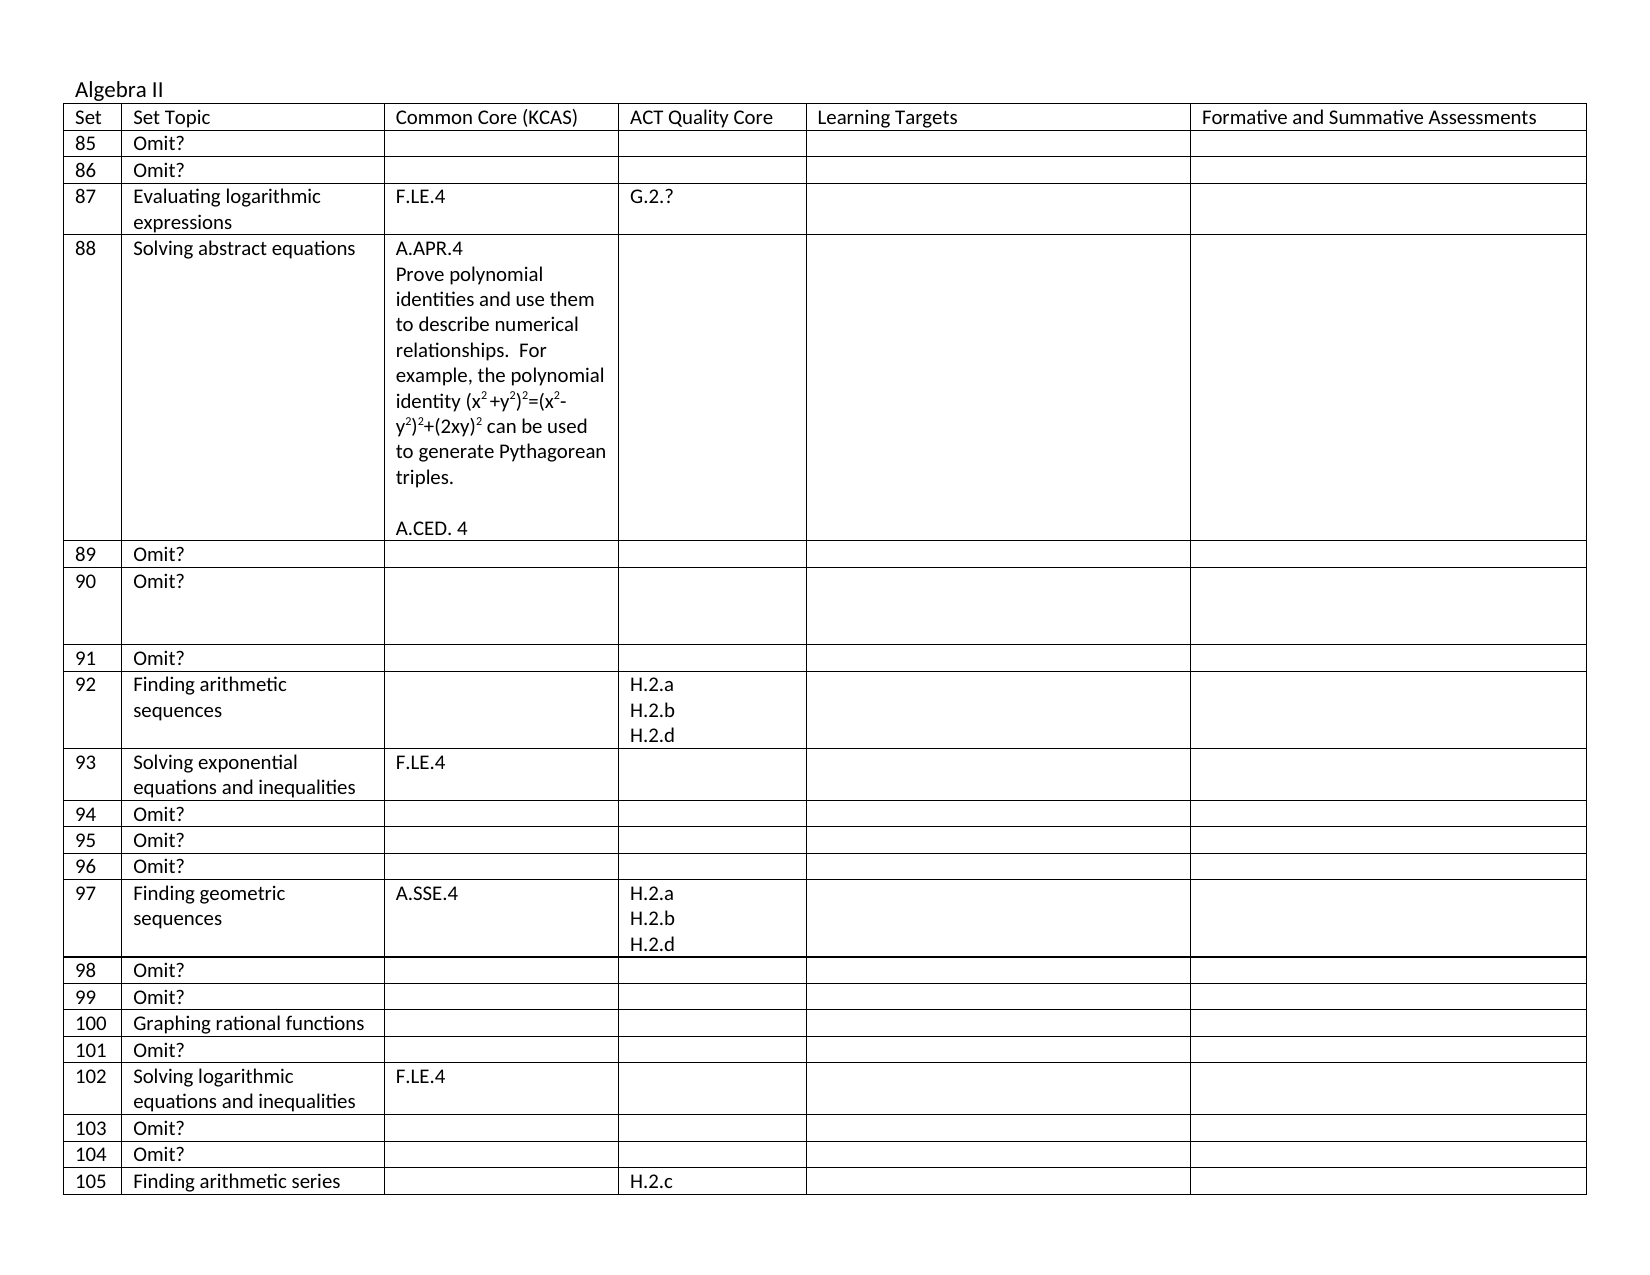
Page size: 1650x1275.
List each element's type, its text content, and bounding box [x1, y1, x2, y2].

table_cell 94 [64, 801, 121, 826]
table_cell [1191, 854, 1586, 879]
table_cell 91 [64, 645, 121, 671]
table_cell Omit? [122, 568, 384, 644]
table_cell [619, 801, 806, 826]
table_cell [619, 645, 806, 671]
table_cell [619, 749, 806, 800]
table_cell [619, 1037, 806, 1062]
table_cell H.2.a H.2.b H.2.d [619, 672, 806, 748]
table_header Formative and Summative Assessments [1191, 104, 1586, 129]
table_cell Omit? [122, 157, 384, 182]
table_cell [807, 157, 1190, 182]
table_cell [807, 749, 1190, 800]
table_cell [619, 541, 806, 567]
table_cell 105 [64, 1168, 121, 1193]
table_header Set Topic [122, 104, 384, 129]
table_cell [807, 1010, 1190, 1036]
table_cell [385, 1168, 618, 1193]
table_cell 85 [64, 131, 121, 156]
table_header Set [64, 104, 121, 129]
table_cell [385, 672, 618, 748]
table_cell [1191, 568, 1586, 644]
table_cell Omit? [122, 958, 384, 983]
table_cell [807, 1142, 1190, 1167]
table_cell 100 [64, 1010, 121, 1036]
table_cell [619, 568, 806, 644]
table_cell 101 [64, 1037, 121, 1062]
table_cell Solving exponential equations and inequalities [122, 749, 384, 800]
table_cell Omit? [122, 541, 384, 567]
table_cell 88 [64, 235, 121, 540]
table_header Learning Targets [807, 104, 1190, 129]
table_cell [1191, 541, 1586, 567]
table_cell Finding arithmetic sequences [122, 672, 384, 748]
table_cell [619, 157, 806, 182]
table_cell [807, 672, 1190, 748]
table_cell Solving logarithmic equations and inequalities [122, 1063, 384, 1114]
table_cell [619, 1115, 806, 1141]
table_cell [1191, 958, 1586, 983]
table_cell [1191, 1168, 1586, 1193]
table_cell Omit? [122, 854, 384, 879]
table_cell [807, 854, 1190, 879]
table_cell [1191, 801, 1586, 826]
table_cell [807, 1168, 1190, 1193]
table_cell [385, 541, 618, 567]
table_cell Omit? [122, 1142, 384, 1167]
table_cell [619, 1063, 806, 1114]
table_cell [385, 1142, 618, 1167]
table_header ACT Quality Core [619, 104, 806, 129]
table_cell [385, 157, 618, 182]
table_cell [619, 827, 806, 853]
table_cell [1191, 235, 1586, 540]
table_cell Graphing rational functions [122, 1010, 384, 1036]
table_cell [1191, 1063, 1586, 1114]
table_cell [807, 1037, 1190, 1062]
table_cell [807, 645, 1190, 671]
table_cell 97 [64, 880, 121, 956]
table_cell [1191, 672, 1586, 748]
table_cell H.2.c H.2.e [619, 1168, 806, 1193]
table_cell [1191, 184, 1586, 234]
table_cell Finding arithmetic series [122, 1168, 384, 1193]
table_cell [807, 827, 1190, 853]
table_cell [807, 235, 1190, 540]
table_cell [385, 1037, 618, 1062]
table_cell [385, 568, 618, 644]
table_cell [1191, 827, 1586, 853]
table_cell [807, 958, 1190, 983]
table_cell [1191, 1037, 1586, 1062]
table_cell [385, 827, 618, 853]
table_cell [619, 984, 806, 1009]
table_cell [385, 854, 618, 879]
table_cell 89 [64, 541, 121, 567]
table_cell [1191, 1010, 1586, 1036]
table_cell [807, 1063, 1190, 1114]
table_cell 92 [64, 672, 121, 748]
table_cell [807, 184, 1190, 234]
table_cell 93 [64, 749, 121, 800]
table_cell Omit? [122, 1037, 384, 1062]
table_cell [1191, 1142, 1586, 1167]
table_cell Evaluating logarithmic expressions [122, 184, 384, 234]
table_cell 95 [64, 827, 121, 853]
table_cell A.APR.4 Prove polynomial identities and use them to describe numerical relationships. For example, the polynomial identity (x2 +y2)2=(x2-y2)2+(2xy)2 can be used to generate Pythagorean triples. A.CED. 4 [385, 235, 618, 540]
table_cell [385, 645, 618, 671]
table_cell [619, 854, 806, 879]
table_cell F.LE.4 [385, 184, 618, 234]
table_cell 99 [64, 984, 121, 1009]
table_cell [385, 801, 618, 826]
table_cell [1191, 157, 1586, 182]
table_header Common Core (KCAS) [385, 104, 618, 129]
table_cell [619, 1010, 806, 1036]
table_cell Omit? [122, 984, 384, 1009]
table_cell [385, 1010, 618, 1036]
table_cell [1191, 1115, 1586, 1141]
table_cell F.LE.4 [385, 1063, 618, 1114]
table_cell [1191, 749, 1586, 800]
table_cell Omit? [122, 801, 384, 826]
table_cell [807, 541, 1190, 567]
table_cell 90 [64, 568, 121, 644]
table_cell A.SSE.4 [385, 880, 618, 956]
table_cell [385, 958, 618, 983]
table_cell 96 [64, 854, 121, 879]
table_cell [1191, 880, 1586, 956]
table_cell [807, 801, 1190, 826]
table_cell [385, 984, 618, 1009]
table_cell Omit? [122, 1115, 384, 1141]
table_cell Omit? [122, 645, 384, 671]
table_cell [619, 235, 806, 540]
table_cell [807, 568, 1190, 644]
table_cell [619, 131, 806, 156]
table_cell [385, 1115, 618, 1141]
table_cell 87 [64, 184, 121, 234]
table_cell [807, 880, 1190, 956]
table_cell 103 [64, 1115, 121, 1141]
table_cell [807, 131, 1190, 156]
table_cell 86 [64, 157, 121, 182]
table_cell Omit? [122, 131, 384, 156]
table_cell Omit? [122, 827, 384, 853]
table_cell [619, 958, 806, 983]
table_cell Solving abstract equations [122, 235, 384, 540]
table_cell [807, 984, 1190, 1009]
table_cell 102 [64, 1063, 121, 1114]
table_cell H.2.a H.2.b H.2.d [619, 880, 806, 956]
table_cell [385, 131, 618, 156]
table_cell 104 [64, 1142, 121, 1167]
table_cell F.LE.4 [385, 749, 618, 800]
table_cell 98 [64, 958, 121, 983]
table_cell [619, 1142, 806, 1167]
table_cell G.2.? [619, 184, 806, 234]
table_cell Finding geometric sequences [122, 880, 384, 956]
table_cell [1191, 984, 1586, 1009]
table_cell [807, 1115, 1190, 1141]
table_cell [1191, 645, 1586, 671]
table_cell [1191, 131, 1586, 156]
